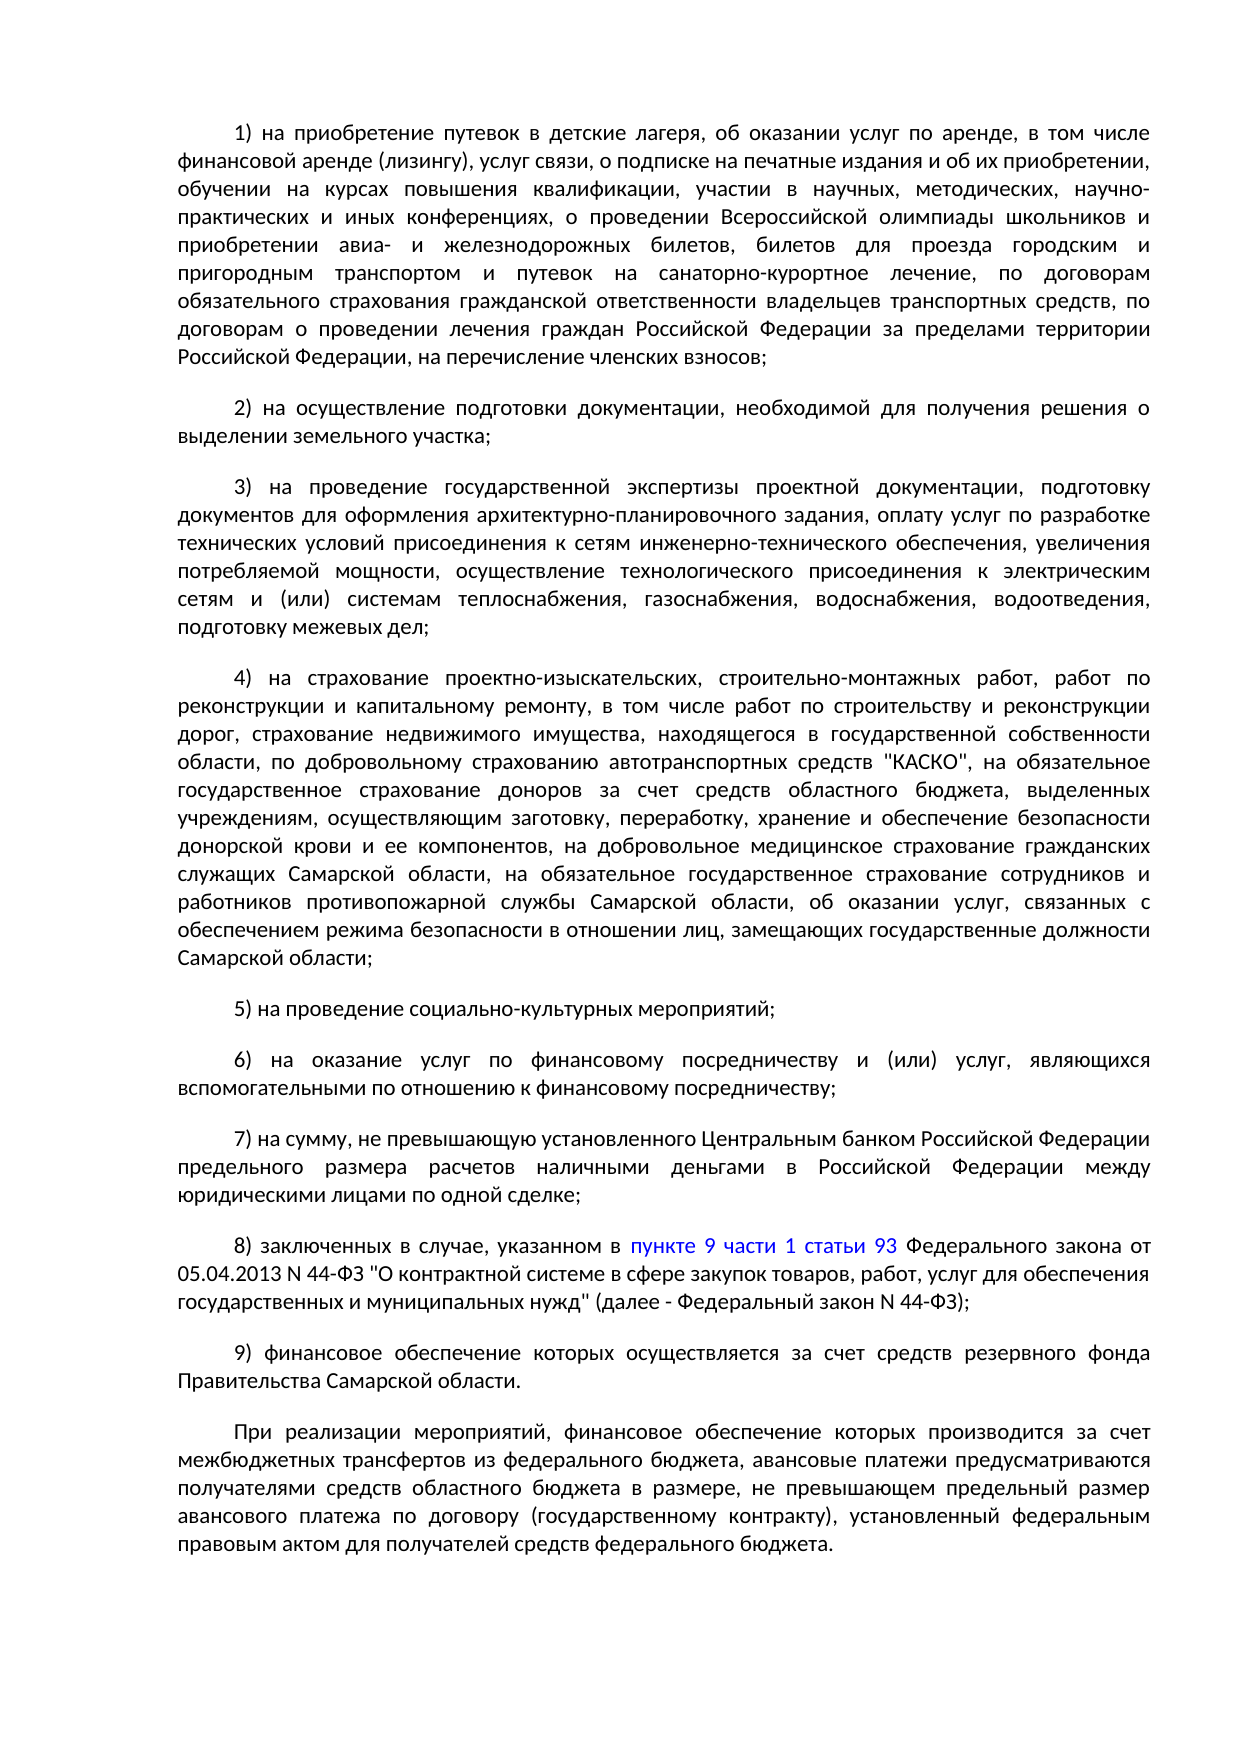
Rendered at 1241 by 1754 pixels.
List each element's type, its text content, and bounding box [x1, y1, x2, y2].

text 7) на сумму, не превышающую установленного Центральным банком Российской Федерации предельного размера расчетов наличными деньгами в Российской Федерации между юридическими лицами по одной сделке; [177, 1124, 1152, 1208]
text 5) на проведение социально-культурных мероприятий; [177, 994, 1152, 1022]
text При реализации мероприятий, финансовое обеспечение которых производится за счет межбюджетных трансфертов из федерального бюджета, авансовые платежи предусматриваются получателями средств областного бюджета в размере, не превышающем предельный размер авансового платежа по договору (государственному контракту), установленный федеральным правовым актом для получателей средств федерального бюджета. [177, 1417, 1152, 1557]
text 9) финансовое обеспечение которых осуществляется за счет средств резервного фонда Правительства Самарской области. [177, 1338, 1152, 1394]
text 1) на приобретение путевок в детские лагеря, об оказании услуг по аренде, в том числе финансовой аренде (лизингу), услуг связи, о подписке на печатные издания и об их приобретении, обучении на курсах повышения квалификации, участии в научных, методических, научно-практических и иных конференциях, о проведении Всероссийской олимпиады школьников и приобретении авиа- и железнодорожных билетов, билетов для проезда городским и пригородным транспортом и путевок на санаторно-курортное лечение, по договорам обязательного страхования гражданской ответственности владельцев транспортных средств, по договорам о проведении лечения граждан Российской Федерации за пределами территории Российской Федерации, на перечисление членских взносов; [177, 118, 1152, 370]
text 2) на осуществление подготовки документации, необходимой для получения решения о выделении земельного участка; [177, 393, 1152, 449]
text 6) на оказание услуг по финансовому посредничеству и (или) услуг, являющихся вспомогательными по отношению к финансовому посредничеству; [177, 1045, 1152, 1101]
text 3) на проведение государственной экспертизы проектной документации, подготовку документов для оформления архитектурно-планировочного задания, оплату услуг по разработке технических условий присоединения к сетям инженерно-технического обеспечения, увеличения потребляемой мощности, осуществление технологического присоединения к электрическим сетям и (или) системам теплоснабжения, газоснабжения, водоснабжения, водоотведения, подготовку межевых дел; [177, 472, 1152, 640]
text 4) на страхование проектно-изыскательских, строительно-монтажных работ, работ по реконструкции и капитальному ремонту, в том числе работ по строительству и реконструкции дорог, страхование недвижимого имущества, находящегося в государственной собственности области, по добровольному страхованию автотранспортных средств "КАСКО", на обязательное государственное страхование доноров за счет средств областного бюджета, выделенных учреждениям, осуществляющим заготовку, переработку, хранение и обеспечение безопасности донорской крови и ее компонентов, на добровольное медицинское страхование гражданских служащих Самарской области, на обязательное государственное страхование сотрудников и работников противопожарной службы Самарской области, об оказании услуг, связанных с обеспечением режима безопасности в отношении лиц, замещающих государственные должности Самарской области; [177, 663, 1152, 971]
text 8) заключенных в случае, указанном в пункте 9 части 1 статьи 93 Федерального закона от 05.04.2013 N 44-ФЗ "О контрактной системе в сфере закупок товаров, работ, услуг для обеспечения государственных и муниципальных нужд" (далее - Федеральный закон N 44-ФЗ); [177, 1231, 1152, 1315]
